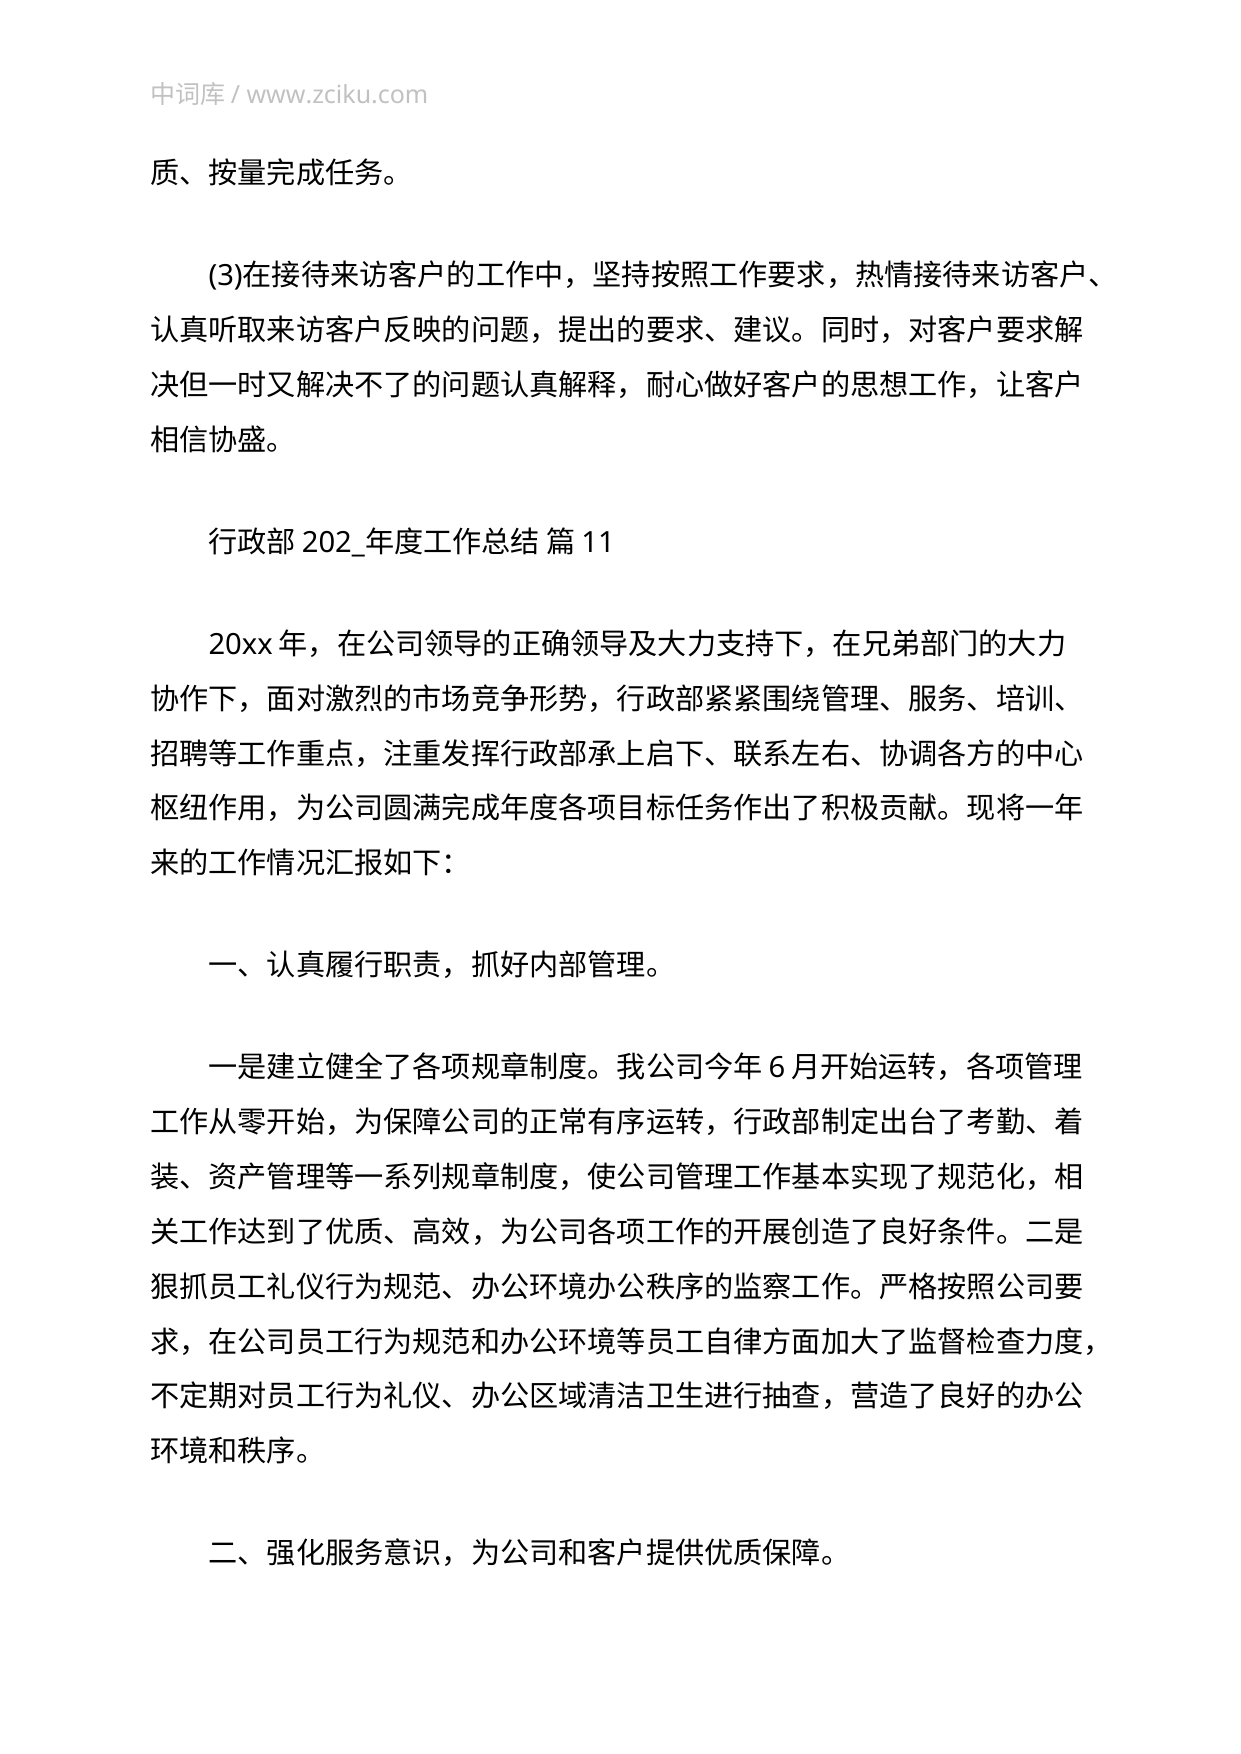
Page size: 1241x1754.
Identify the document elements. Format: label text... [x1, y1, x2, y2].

text 二、强化服务意识，为公司和客户提供优质保障。 [150, 1530, 1090, 1572]
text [150, 150, 1090, 192]
text (3)在接待来访客户的工作中，坚持按照工作要求，热情接待来访客户、认真听取来访客户反映的问题，提出的要求、建议。同时，对客户要求解决但一时又解决不了的问题认真解释，耐心做好客户的思想工作，让客户相信协盛。 [150, 252, 1090, 459]
text 行政部202_年度工作总结 篇11 [150, 518, 1090, 561]
text 20xx年，在公司领导的正确领导及大力支持下，在兄弟部门的大力协作下，面对激烈的市场竞争形势，行政部紧紧围绕管理、服务、培训、招聘等工作重点，注重发挥行政部承上启下、联系左右、协调各方的中心枢纽作用，为公司圆满完成年度各项目标任务作出了积极贡献。现将一年来的工作情况汇报如下： [150, 620, 1090, 882]
text 一、认真履行职责，抓好内部管理。 [150, 942, 1090, 984]
text 一是建立健全了各项规章制度。我公司今年6月开始运转，各项管理工作从零开始，为保障公司的正常有序运转，行政部制定出台了考勤、着装、资产管理等一系列规章制度，使公司管理工作基本实现了规范化，相关工作达到了优质、高效，为公司各项工作的开展创造了良好条件。二是狠抓员工礼仪行为规范、办公环境办公秩序的监察工作。严格按照公司要求，在公司员工行为规范和办公环境等员工自律方面加大了监督检查力度，不定期对员工行为礼仪、办公区域清洁卫生进行抽查，营造了良好的办公环境和秩序。 [150, 1043, 1090, 1470]
